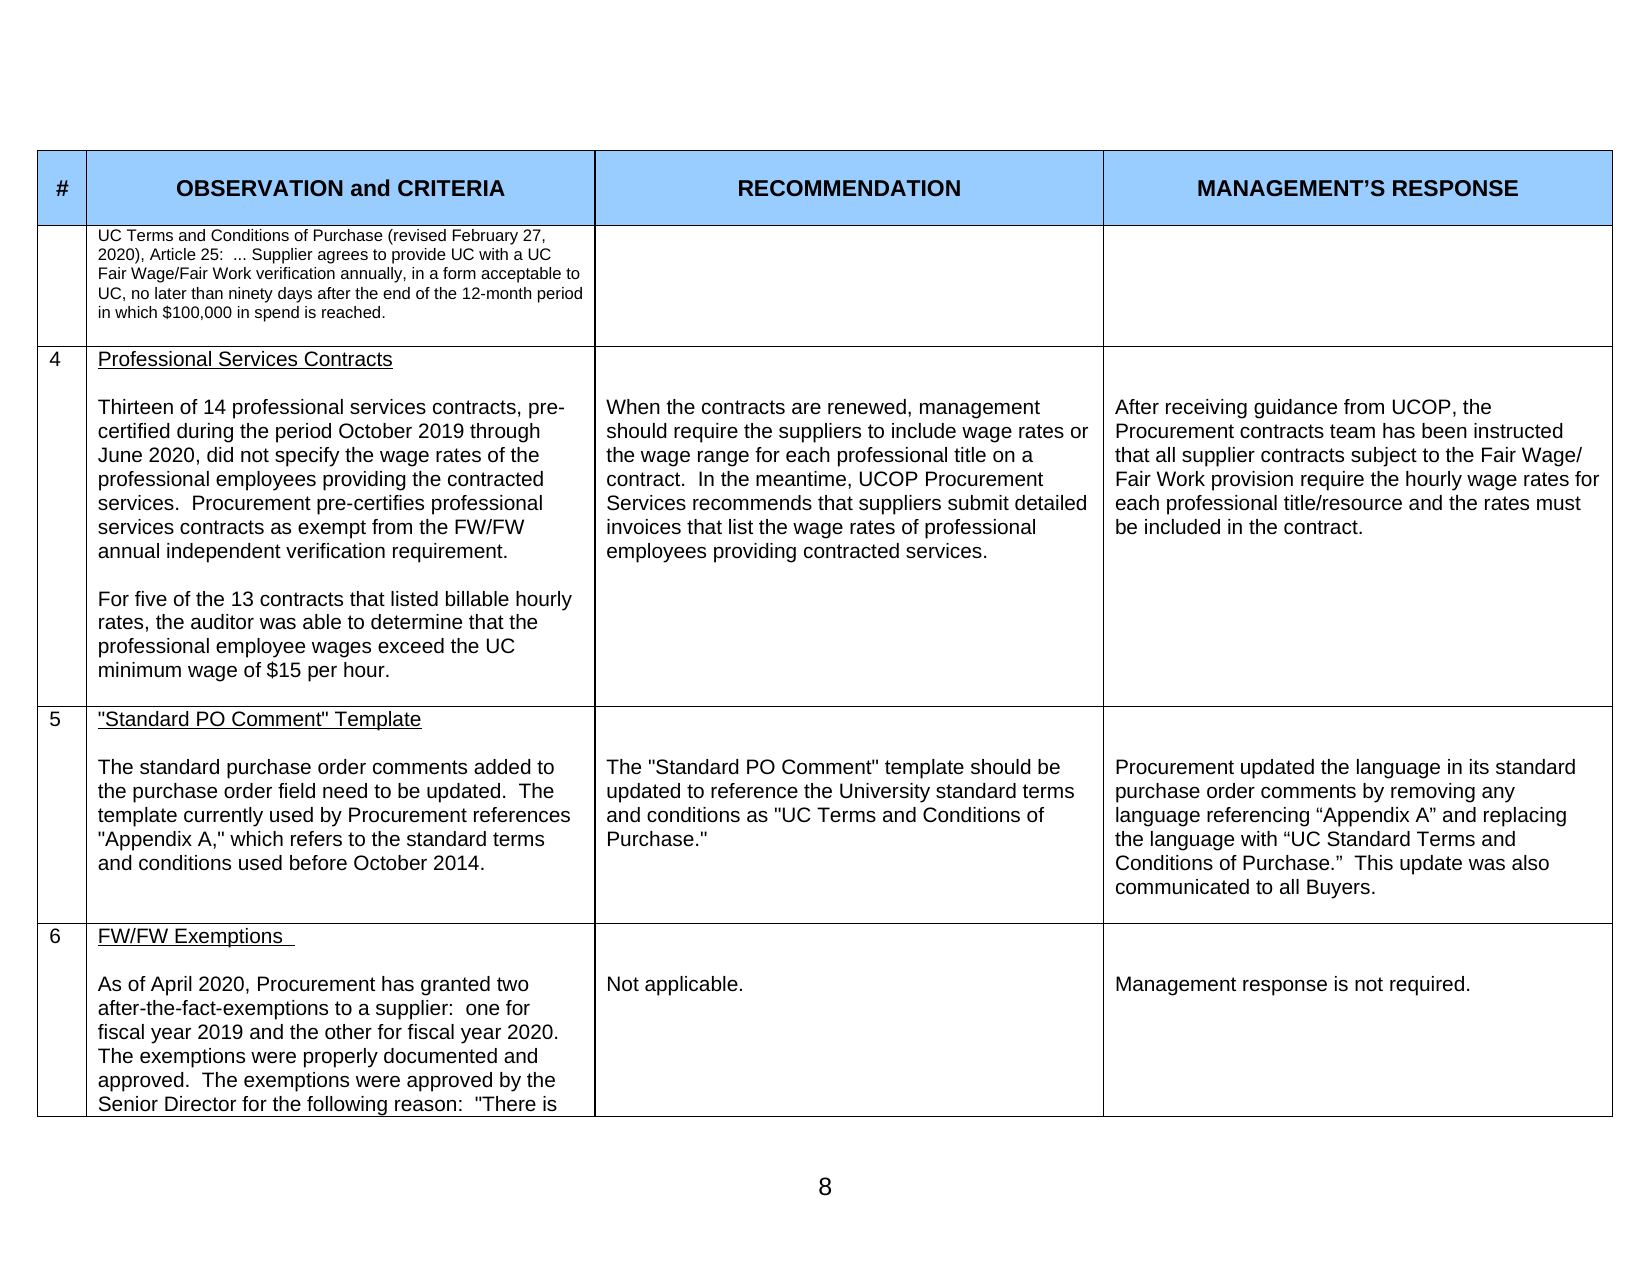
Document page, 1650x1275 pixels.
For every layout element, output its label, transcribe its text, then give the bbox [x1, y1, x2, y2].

table_header MANAGEMENT’S RESPONSE [1104, 151, 1612, 225]
table_cell Procurement updated the language in its standard purchase order comments by removing any language referencing “Appendix A” and replacing the language with “UC Standard Terms and Conditions of Purchase.” This update was also communicated to all Buyers. [1104, 707, 1612, 923]
table_cell "Standard PO Comment" Template The standard purchase order comments added to the purchase order field need to be updated. The template currently used by Procurement references "Appendix A," which refers to the standard terms and conditions used before October 2014. [87, 707, 594, 923]
table_cell Professional Services Contracts Thirteen of 14 professional services contracts, pre-certified during the period October 2019 through June 2020, did not specify the wage rates of the professional employees providing the contracted services. Procurement pre-certifies professional services contracts as exempt from the FW/FW annual independent verification requirement. For five of the 13 contracts that listed billable hourly rates, the auditor was able to determine that the professional employee wages exceed the UC minimum wage of $15 per hour. [87, 347, 594, 706]
table_cell 5 [38, 707, 86, 923]
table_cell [596, 226, 1103, 346]
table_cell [1104, 226, 1612, 346]
table_header # [38, 151, 86, 225]
table_cell The "Standard PO Comment" template should be updated to reference the University standard terms and conditions as "UC Terms and Conditions of Purchase." [596, 707, 1103, 923]
table_cell 6 [38, 924, 86, 1116]
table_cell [87, 924, 594, 1116]
table_cell Management response is not required. [1104, 924, 1612, 1116]
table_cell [87, 226, 594, 346]
table_cell When the contracts are renewed, management should require the suppliers to include wage rates or the wage range for each professional title on a contract. In the meantime, UCOP Procurement Services recommends that suppliers submit detailed invoices that list the wage rates of professional employees providing contracted services. [596, 347, 1103, 706]
table_cell Not applicable. [596, 924, 1103, 1116]
table_cell 3 [38, 226, 86, 346]
table_header RECOMMENDATION [596, 151, 1103, 225]
table_cell 4 [38, 347, 86, 706]
table_cell After receiving guidance from UCOP, the Procurement contracts team has been instructed that all supplier contracts subject to the Fair Wage/ Fair Work provision require the hourly wage rates for each professional title/resource and the rates must be included in the contract. [1104, 347, 1612, 706]
table_header OBSERVATION and CRITERIA [87, 151, 594, 225]
